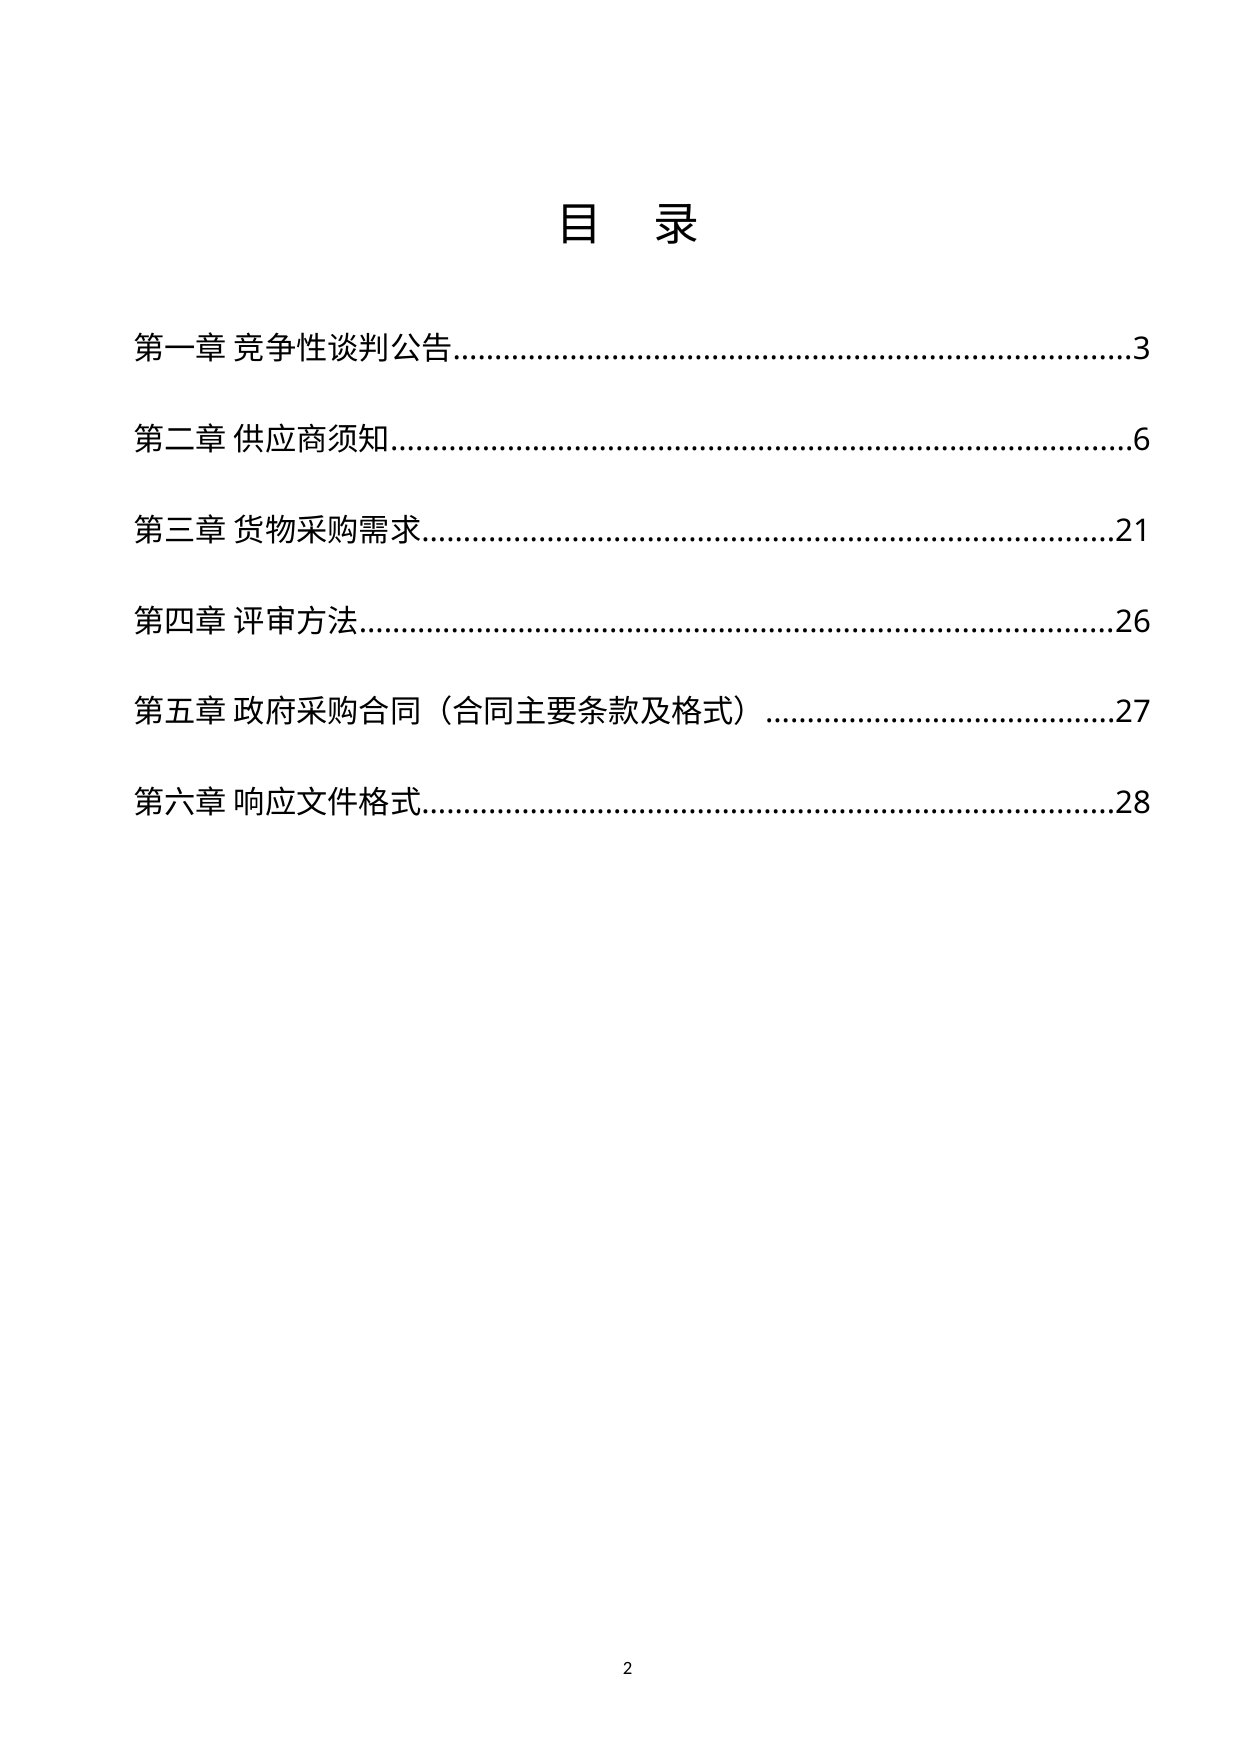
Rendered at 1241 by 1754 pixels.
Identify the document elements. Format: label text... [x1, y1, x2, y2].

text 第五章 政府采购合同（合同主要条款及格式） 27 [133, 687, 1122, 732]
text 第六章 响应文件格式 28 [133, 777, 1122, 823]
text 第一章 竞争性谈判公告 3 [133, 323, 1122, 369]
text 目 录 [133, 206, 1122, 249]
text 第三章 货物采购需求 21 [133, 505, 1122, 550]
text 第二章 供应商须知 6 [133, 414, 1122, 459]
text 第四章 评审方法 26 [133, 596, 1122, 641]
